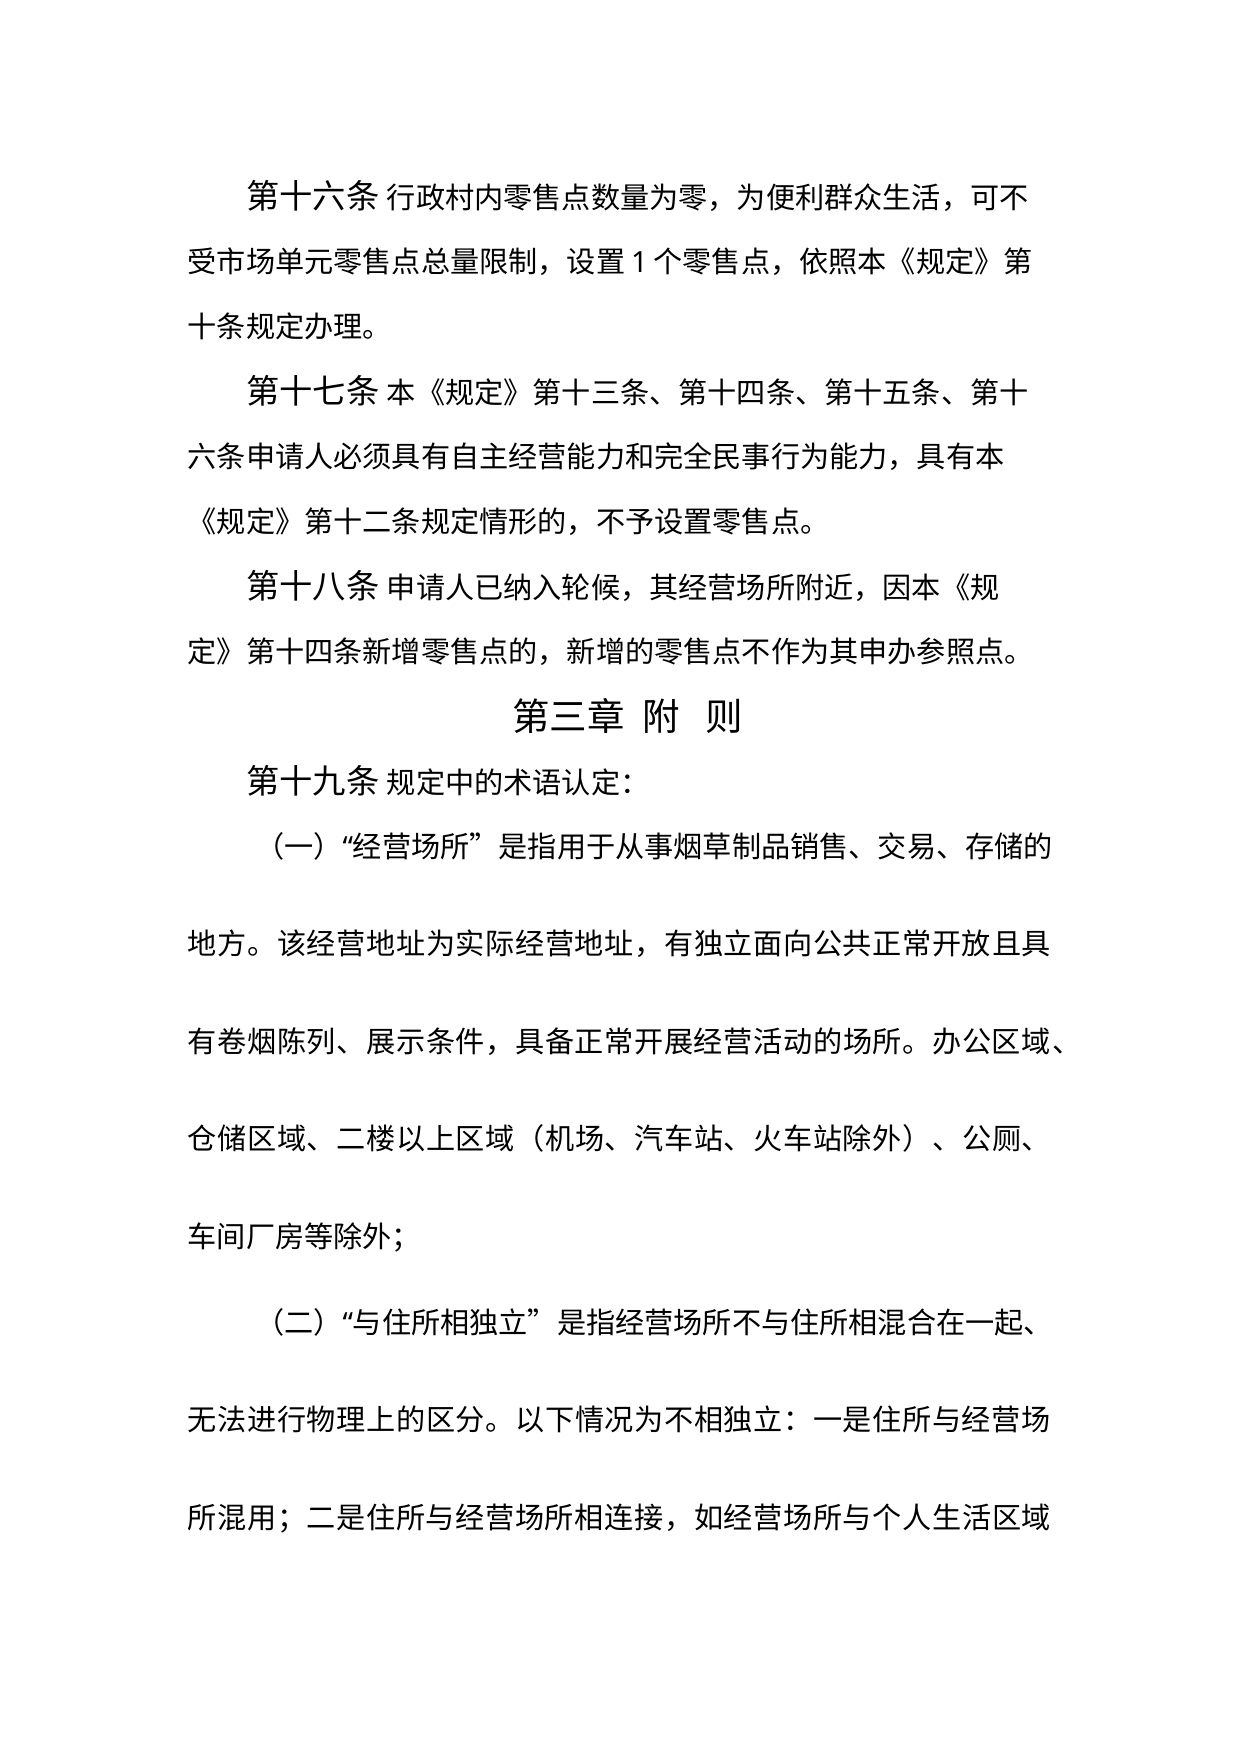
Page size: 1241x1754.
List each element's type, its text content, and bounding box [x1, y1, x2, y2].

list 行政村内零售点数量为零，为便利群众生活，可不受市场单元零售点总量限制，设置1个零售点，依照本《规定》第十条规定办理。 [187, 162, 1053, 357]
list 申请人已纳入轮候，其经营场所附近，因本《规定》第十四条新增零售点的，新增的零售点不作为其申办参照点。 [187, 552, 1053, 682]
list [187, 1288, 1053, 1548]
list “经营场所”是指用于从事烟草制品销售、交易、存储的地方。该经营地址为实际经营地址，有独立面向公共正常开放且具有卷烟陈列、展示条件，具备正常开展经营活动的场所。办公区域、仓储区域、二楼以上区域（机场、汽车站、火车站除外）、公厕、车间厂房等除外； [187, 812, 1053, 1267]
list 规定中的术语认定： [187, 747, 1053, 812]
list 附 则 [187, 682, 1053, 747]
list 本《规定》第十三条、第十四条、第十五条、第十六条申请人必须具有自主经营能力和完全民事行为能力，具有本《规定》第十二条规定情形的，不予设置零售点。 [187, 357, 1053, 552]
